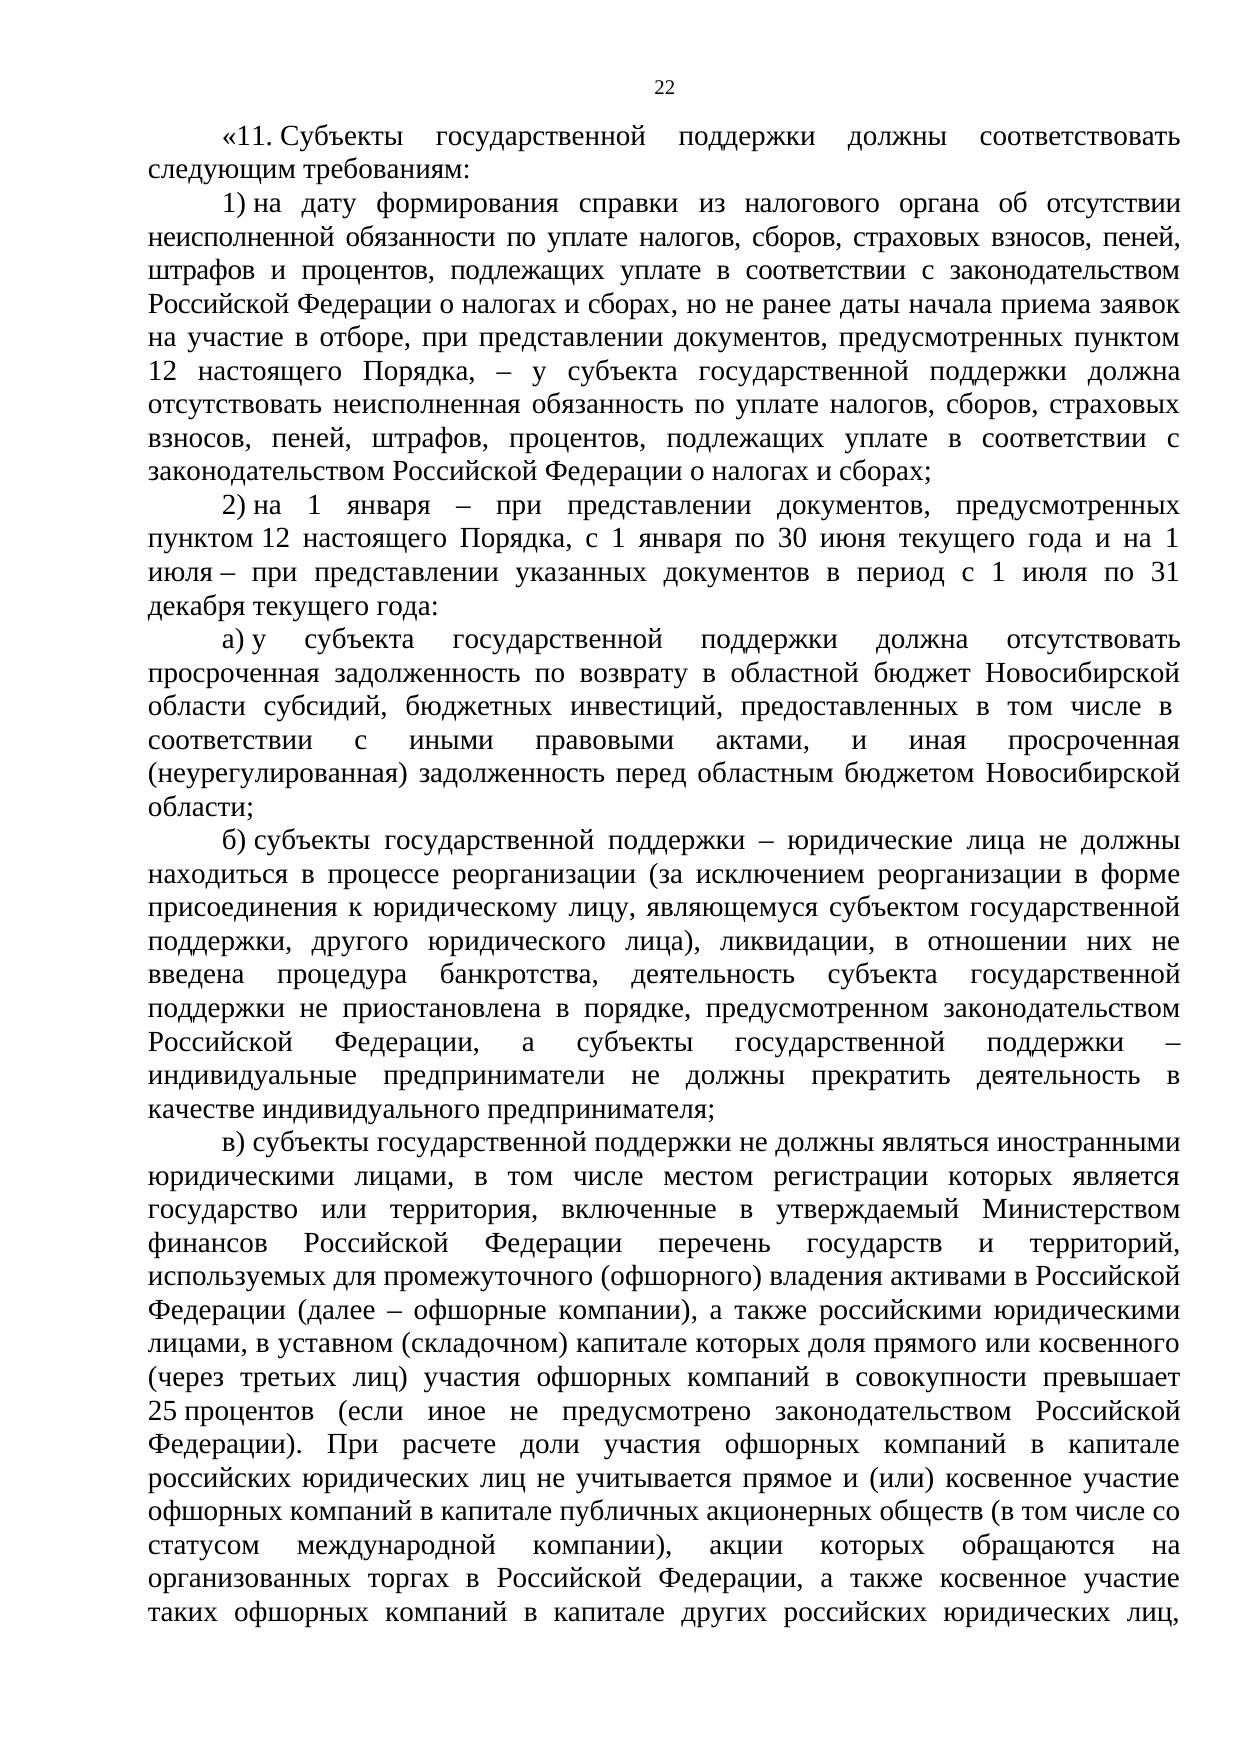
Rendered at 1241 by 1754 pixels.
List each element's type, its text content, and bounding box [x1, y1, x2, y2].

text 2) на 1 января – при представлении документов, предусмотренных пунктом 12 настоящего Порядка, с 1 января по 30 июня текущего года и на 1 июля – при представлении указанных документов в период с 1 июля по 31 декабря текущего года: [148, 487, 1181, 621]
text б) субъекты государственной поддержки – юридические лица не должны находиться в процессе реорганизации (за исключением реорганизации в форме присоединения к юридическому лицу, являющемуся субъектом государственной поддержки, другого юридического лица), ликвидации, в отношении них не введена процедура банкротства, деятельность субъекта государственной поддержки не приостановлена в порядке, предусмотренном законодательством Российской Федерации, а субъекты государственной поддержки – индивидуальные предприниматели не должны прекратить деятельность в качестве индивидуального предпринимателя; [148, 822, 1181, 1124]
text а) у субъекта государственной поддержки должна отсутствовать просроченная задолженность по возврату в областной бюджет Новосибирской области субсидий, бюджетных инвестиций, предоставленных в том числе в соответствии с иными правовыми актами, и иная просроченная (неурегулированная) задолженность перед областным бюджетом Новосибирской области; [148, 621, 1181, 822]
text «11. Субъекты государственной поддержки должны соответствовать следующим требованиям: [148, 118, 1181, 185]
text 1) на дату формирования справки из налогового органа об отсутствии неисполненной обязанности по уплате налогов, сборов, страховых взносов, пеней, штрафов и процентов, подлежащих уплате в соответствии с законодательством Российской Федерации о налогах и сборах, но не ранее даты начала приема заявок на участие в отборе, при представлении документов, предусмотренных пунктом 12 настоящего Порядка, – у субъекта государственной поддержки должна отсутствовать неисполненная обязанность по уплате налогов, сборов, страховых взносов, пеней, штрафов, процентов, подлежащих уплате в соответствии с законодательством Российской Федерации о налогах и сборах; [148, 185, 1181, 487]
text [148, 1124, 1181, 1627]
